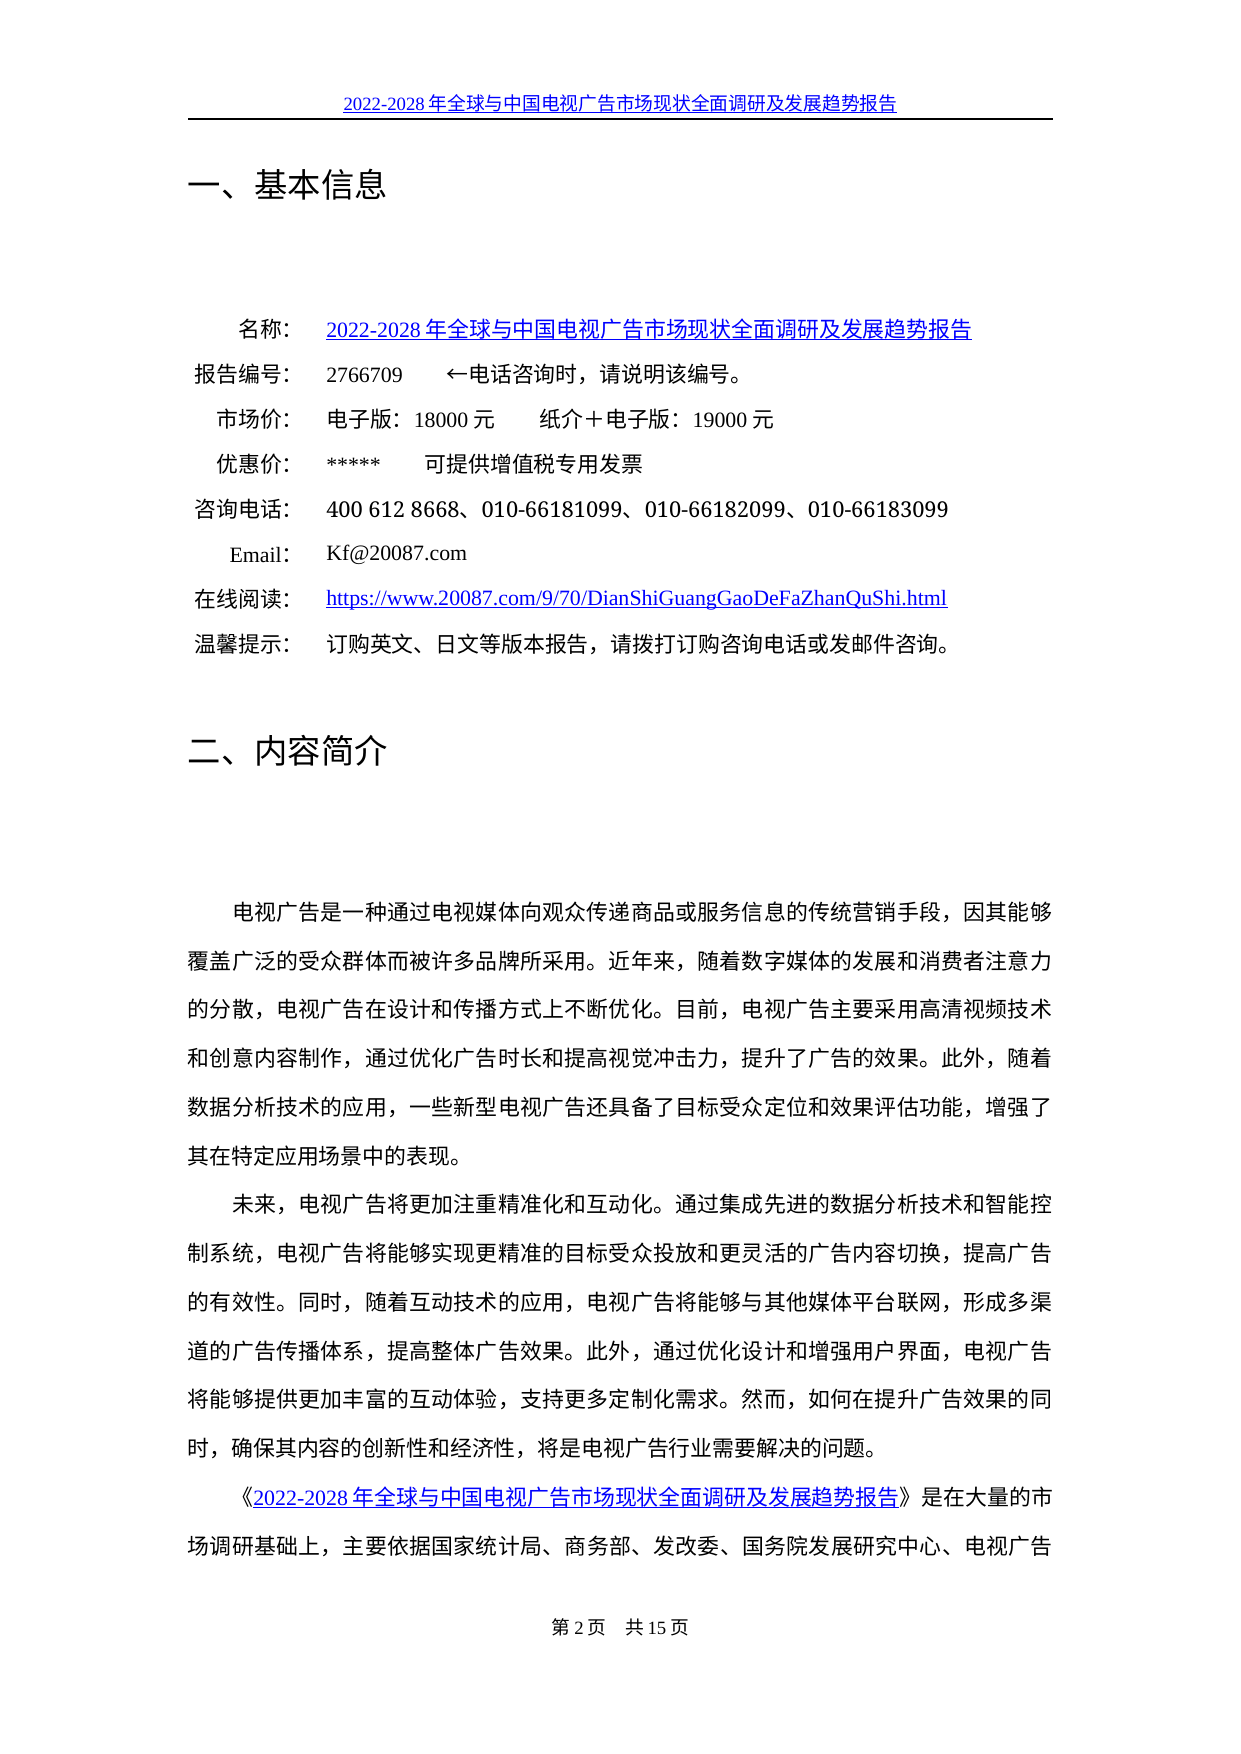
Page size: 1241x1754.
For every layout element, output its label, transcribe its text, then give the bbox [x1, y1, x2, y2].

table_cell Kf@20087.com [315, 537, 1073, 582]
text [187, 894, 1053, 1561]
title 二、内容简介 [187, 717, 1053, 782]
table_cell Email： [167, 537, 315, 582]
table_cell 400 612 8668、010-66181099、010-66182099、010-66183099 [315, 492, 1073, 537]
table_header 名称： [167, 312, 315, 357]
table_cell 2766709 ←电话咨询时，请说明该编号。 [315, 357, 1073, 402]
table_cell 电子版：18000 元 纸介＋电子版：19000 元 [315, 402, 1073, 447]
table_cell 市场价： [167, 402, 315, 447]
table_cell 报告编号： [167, 357, 315, 402]
table_cell 咨询电话： [167, 492, 315, 537]
table_cell [315, 582, 1073, 627]
table_cell ***** 可提供增值税专用发票 [315, 447, 1073, 492]
table_cell 在线阅读： [167, 582, 315, 627]
table_cell 优惠价： [167, 447, 315, 492]
table_header 2022-2028年全球与中国电视广告市场现状全面调研及发展趋势报告 [315, 312, 1073, 357]
table_cell 温馨提示： [167, 627, 315, 672]
title 一、基本信息 [187, 150, 1053, 215]
table_cell 订购英文、日文等版本报告，请拨打订购咨询电话或发邮件咨询。 [315, 627, 1073, 672]
